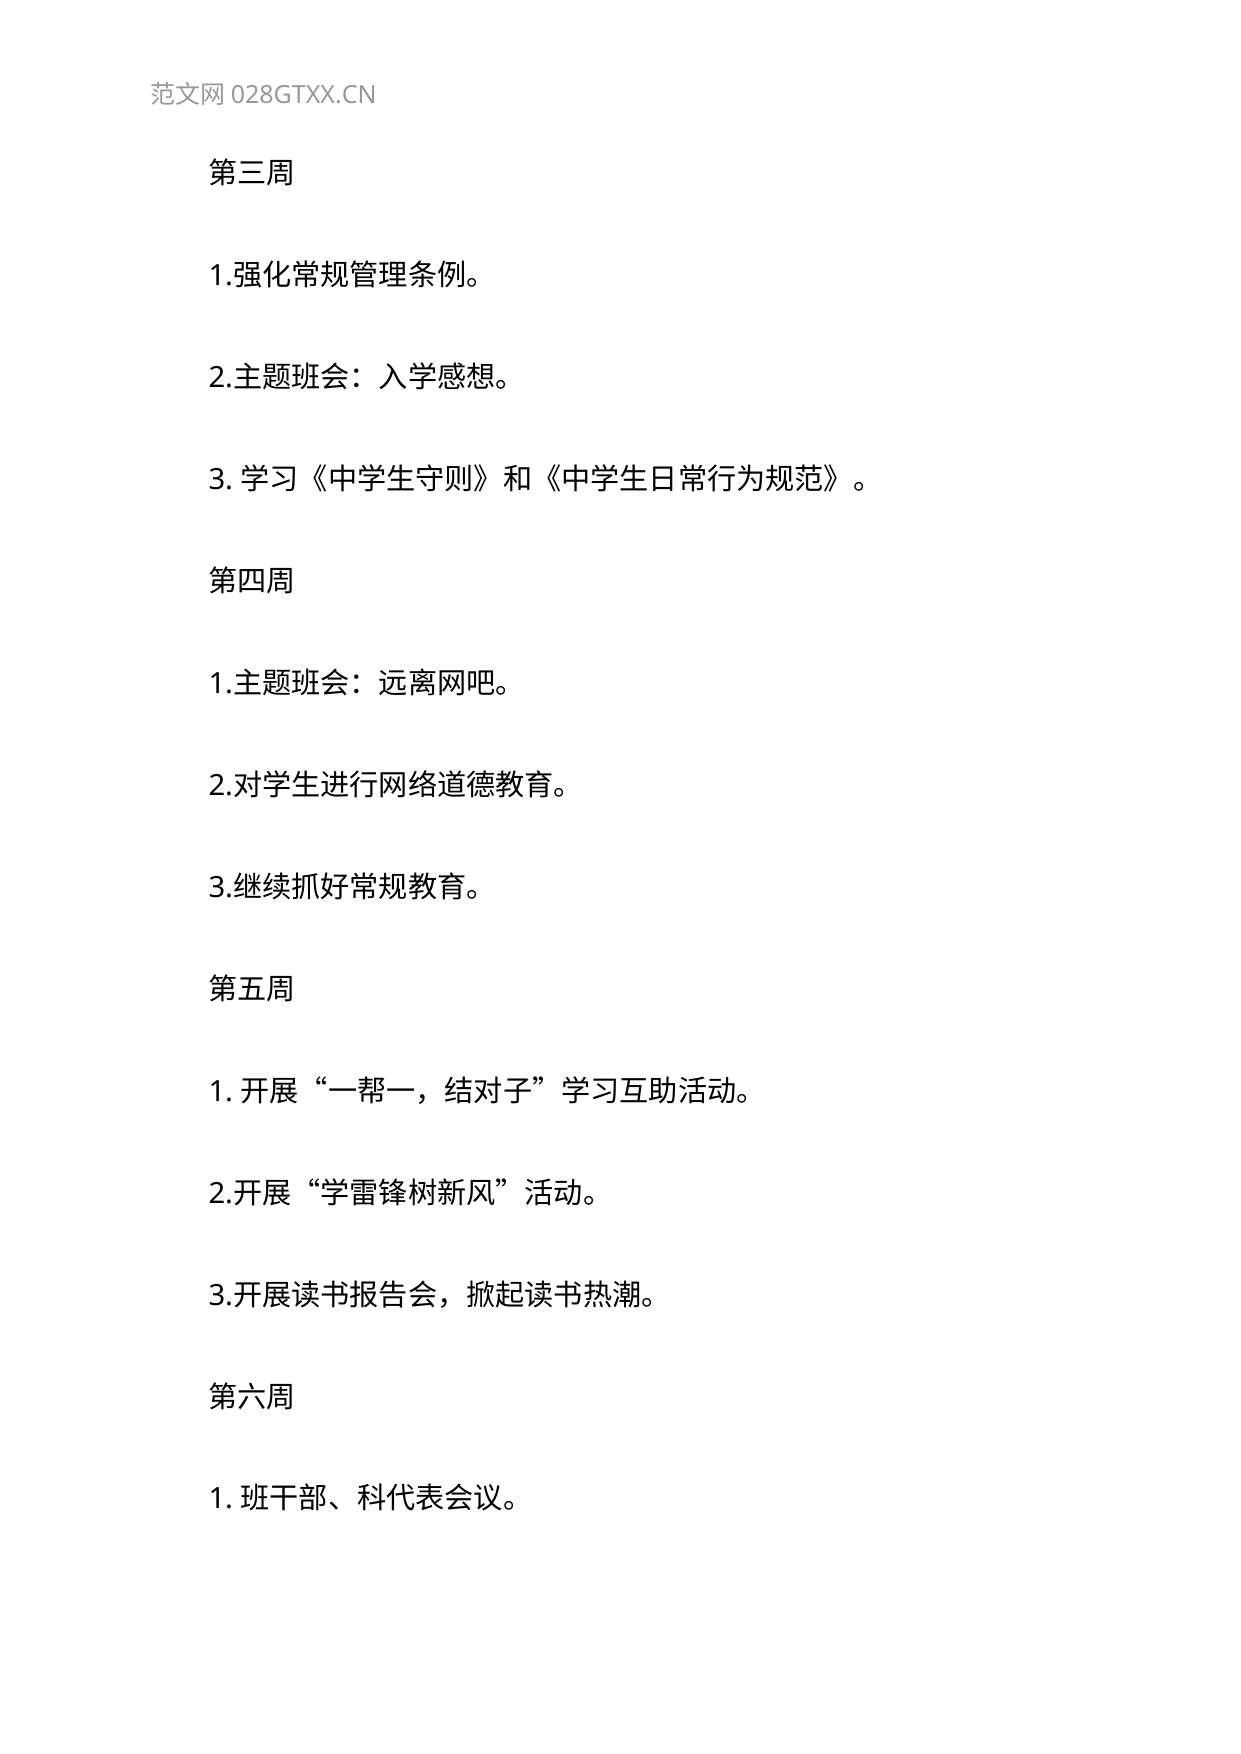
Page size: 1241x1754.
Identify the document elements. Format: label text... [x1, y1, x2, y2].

text 1. 开展“一帮一，结对子”学习互助活动。 [150, 1067, 1090, 1109]
text 3.继续抓好常规教育。 [150, 863, 1090, 906]
text 1.主题班会：远离网吧。 [150, 659, 1090, 702]
text 3. 学习《中学生守则》和《中学生日常行为规范》。 [150, 456, 1090, 498]
text 2.对学生进行网络道德教育。 [150, 761, 1090, 804]
text 第六周 [150, 1373, 1090, 1415]
text 2.开展“学雷锋树新风”活动。 [150, 1169, 1090, 1212]
text 2.主题班会：入学感想。 [150, 354, 1090, 396]
text 1.强化常规管理条例。 [150, 252, 1090, 294]
text 1. 班干部、科代表会议。 [150, 1475, 1090, 1517]
text 3.开展读书报告会，掀起读书热潮。 [150, 1271, 1090, 1313]
text 第五周 [150, 965, 1090, 1008]
text 第三周 [150, 150, 1090, 192]
text 第四周 [150, 558, 1090, 600]
